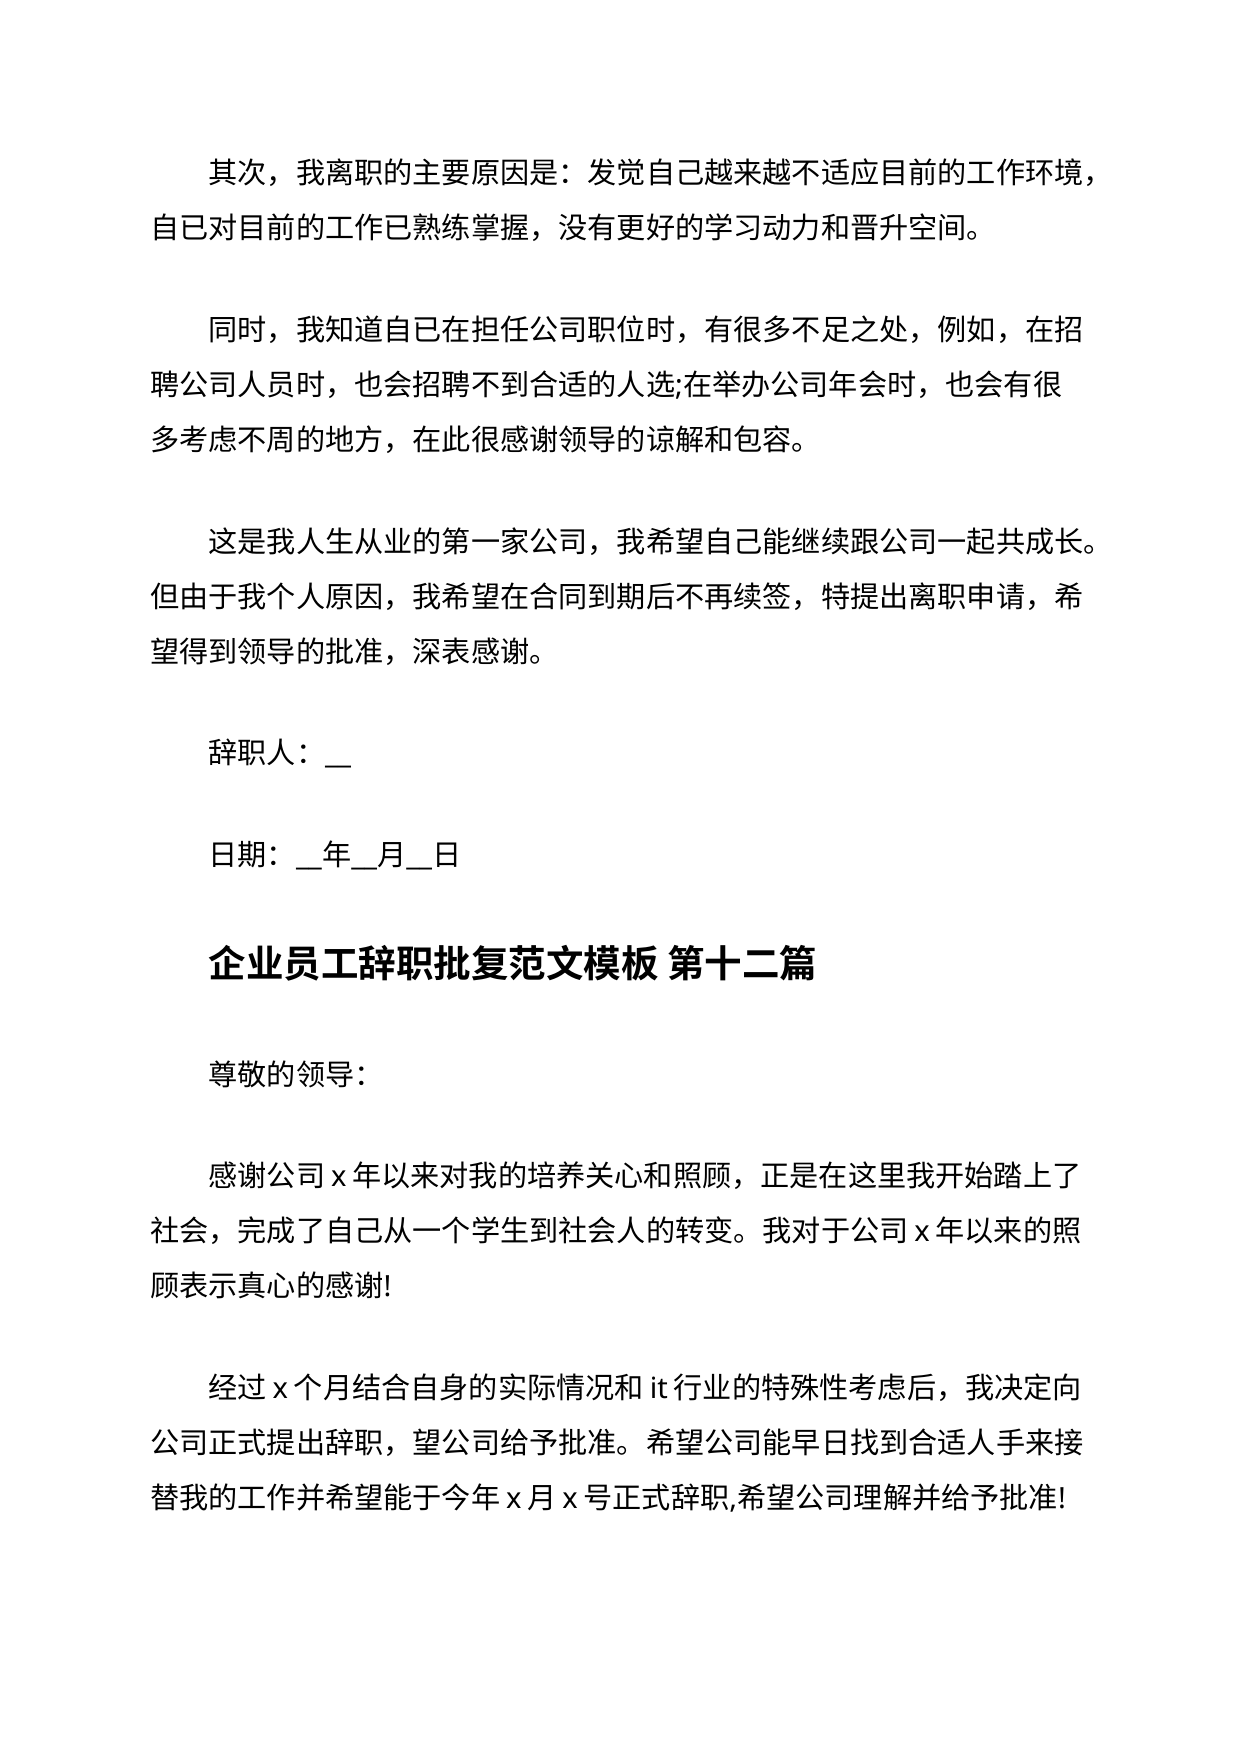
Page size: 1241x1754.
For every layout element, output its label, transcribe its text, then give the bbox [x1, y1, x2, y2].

text 企业员工辞职批复范文模板 第十二篇 [150, 934, 1090, 988]
text 这是我人生从业的第一家公司，我希望自己能继续跟公司一起共成长。但由于我个人原因，我希望在合同到期后不再续签，特提出离职申请，希望得到领导的批准，深表感谢。 [150, 518, 1090, 670]
text 辞职人：__ [150, 730, 1090, 772]
text 尊敬的领导： [150, 1051, 1090, 1093]
text 感谢公司x年以来对我的培养关心和照顾，正是在这里我开始踏上了社会，完成了自己从一个学生到社会人的转变。我对于公司x年以来的照顾表示真心的感谢! [150, 1153, 1090, 1305]
text 日期：__年__月__日 [150, 832, 1090, 874]
text 同时，我知道自已在担任公司职位时，有很多不足之处，例如，在招聘公司人员时，也会招聘不到合适的人选;在举办公司年会时，也会有很多考虑不周的地方，在此很感谢领导的谅解和包容。 [150, 307, 1090, 459]
text 经过x个月结合自身的实际情况和it行业的特殊性考虑后，我决定向公司正式提出辞职，望公司给予批准。希望公司能早日找到合适人手来接替我的工作并希望能于今年x月x号正式辞职,希望公司理解并给予批准! [150, 1365, 1090, 1517]
text 其次，我离职的主要原因是：发觉自己越来越不适应目前的工作环境，自已对目前的工作已熟练掌握，没有更好的学习动力和晋升空间。 [150, 150, 1090, 247]
